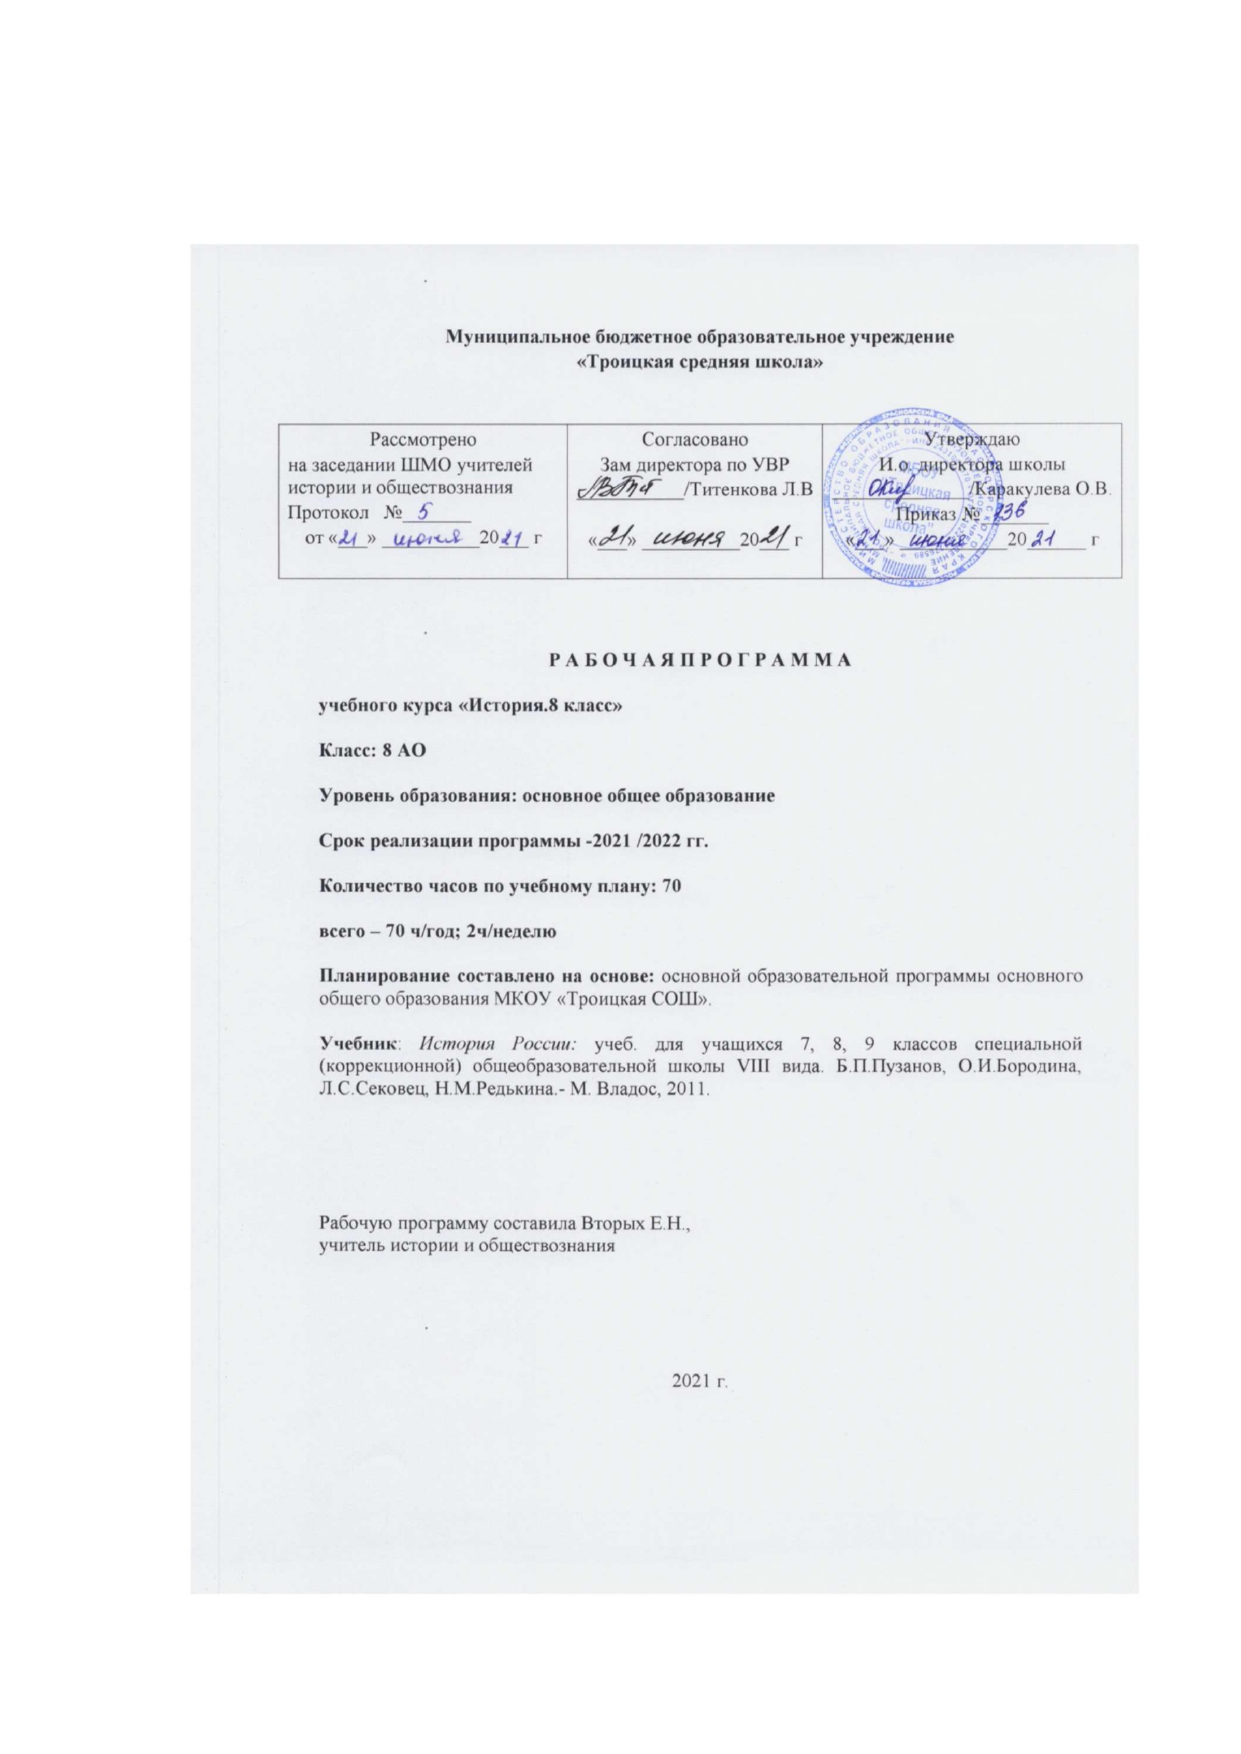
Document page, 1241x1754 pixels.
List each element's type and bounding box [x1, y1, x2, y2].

picture [177, 233, 1152, 1612]
